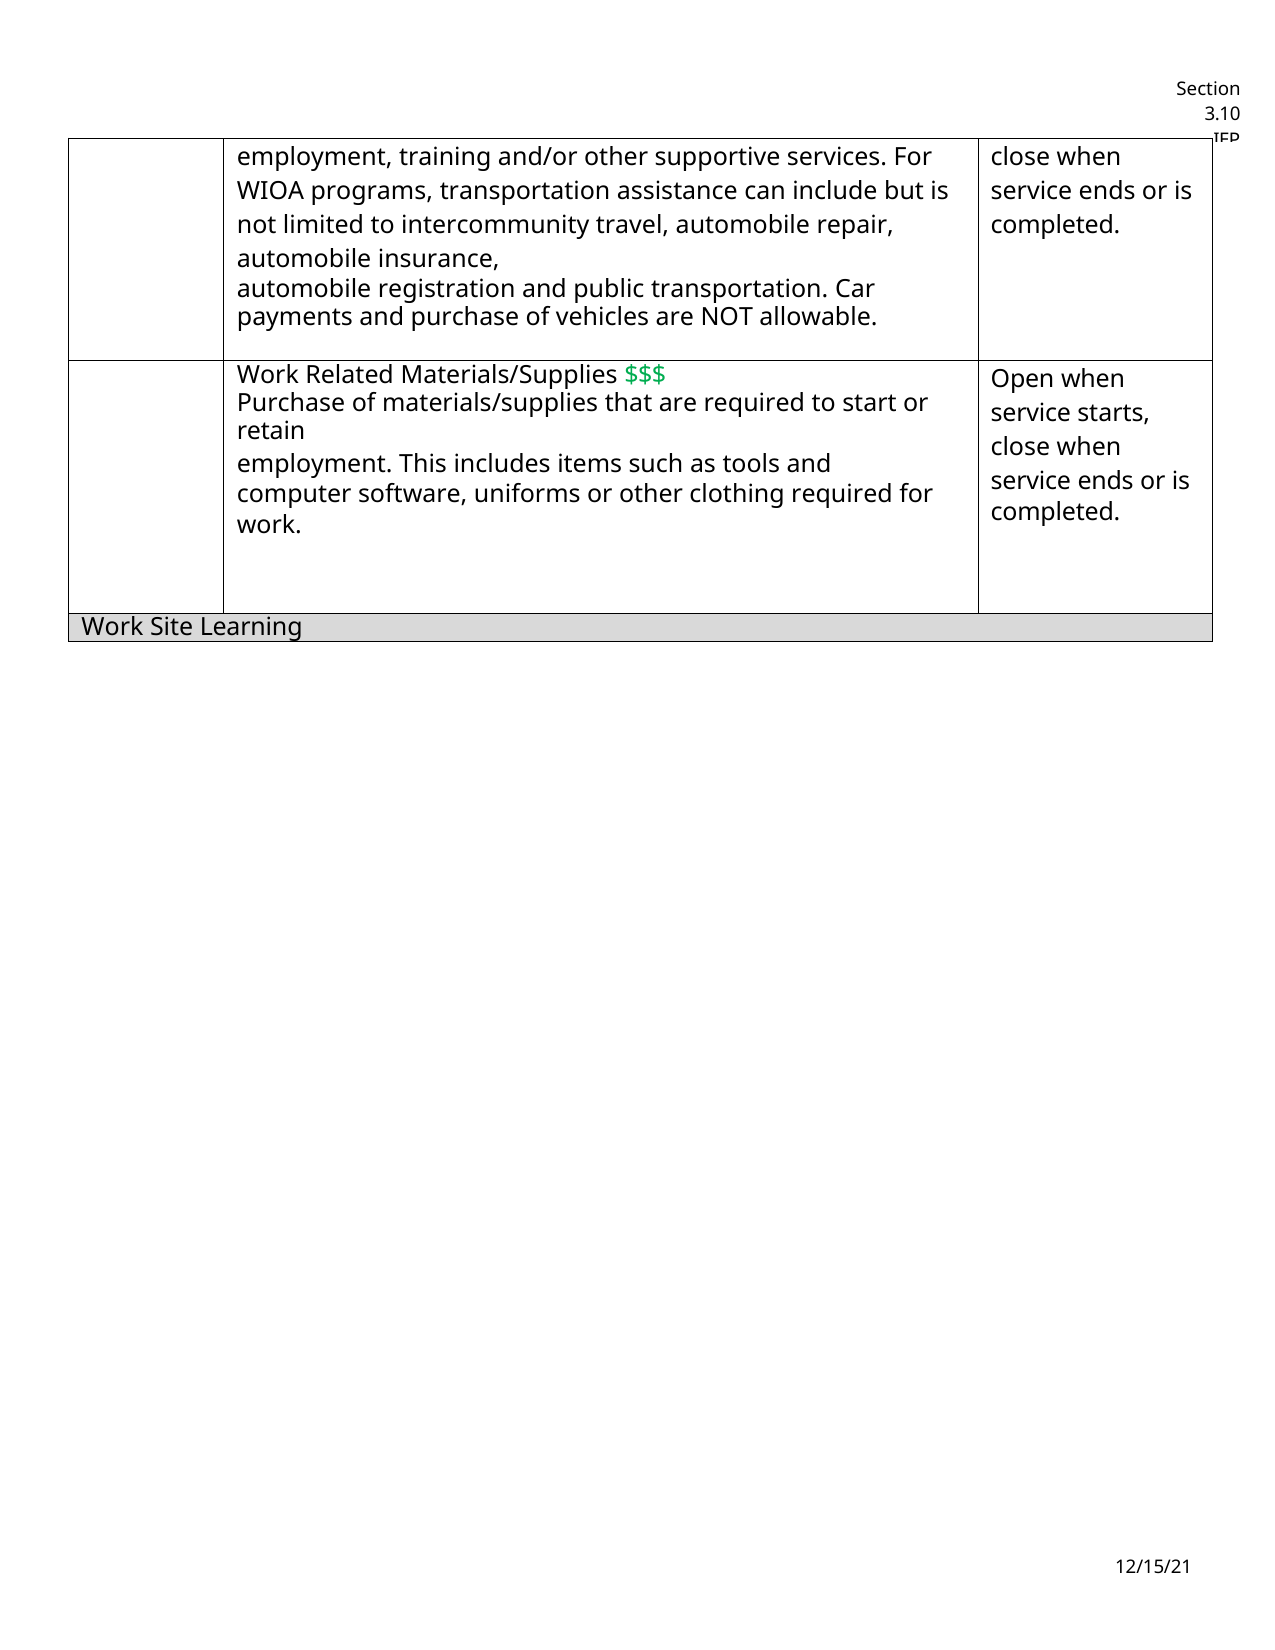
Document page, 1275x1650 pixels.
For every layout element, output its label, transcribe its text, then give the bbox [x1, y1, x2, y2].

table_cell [979, 139, 1212, 360]
table_cell [69, 361, 223, 613]
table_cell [224, 139, 978, 360]
table_cell Work Related Materials/Supplies $$$ Purchase of materials/supplies that are required to start or retain employment. This includes items such as tools and computer software, uniforms or other clothing required for work. [224, 361, 978, 613]
table_cell Open when service starts, close when service ends or is completed. [979, 361, 1212, 613]
table_cell Work Site Learning [69, 614, 1212, 641]
table_cell [69, 139, 223, 360]
